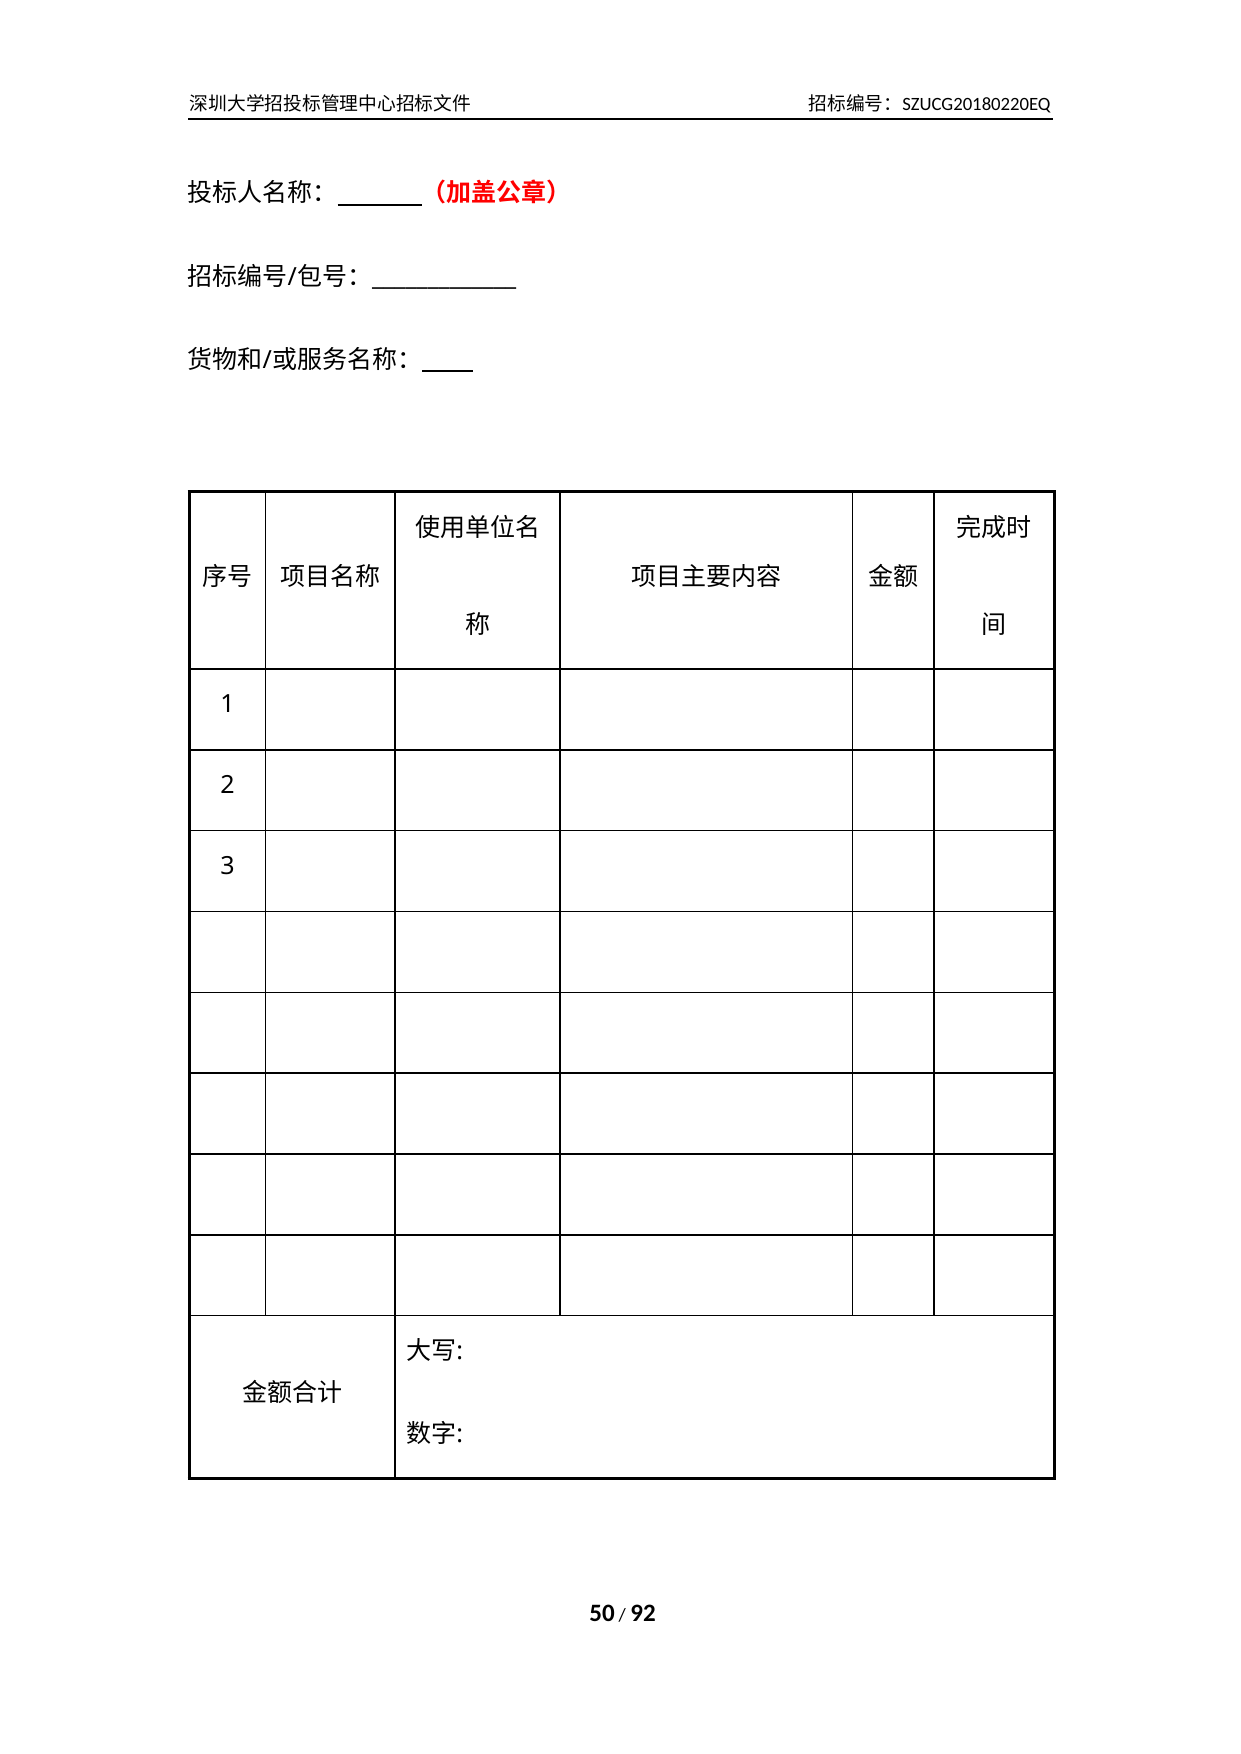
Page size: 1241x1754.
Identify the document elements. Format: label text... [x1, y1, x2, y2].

table_cell [191, 912, 265, 991]
table_cell [853, 993, 933, 1072]
table_header 使用单位名称 [396, 493, 559, 668]
table_cell [266, 831, 394, 911]
table_cell [396, 1236, 559, 1315]
table_cell [191, 993, 265, 1072]
table_cell [935, 751, 1053, 830]
table_cell [561, 1155, 852, 1234]
table_cell 2 [191, 751, 265, 830]
table_cell [396, 670, 559, 749]
table_cell [266, 1074, 394, 1153]
table_cell [396, 831, 559, 911]
table_cell [191, 1236, 265, 1315]
table_cell [853, 1236, 933, 1315]
table_cell [396, 912, 559, 991]
table_cell [561, 751, 852, 830]
table_cell [396, 1155, 559, 1234]
table_cell [266, 993, 394, 1072]
table_cell [935, 670, 1053, 749]
table_cell 金额合计 [191, 1316, 394, 1477]
table_cell [266, 1155, 394, 1234]
table_cell [561, 912, 852, 991]
table_cell [396, 1074, 559, 1153]
table_header 序号 [191, 493, 265, 668]
table_cell [266, 670, 394, 749]
table_header 完成时间 [935, 493, 1053, 668]
table_cell [935, 1236, 1053, 1315]
table_cell [853, 751, 933, 830]
table_cell [266, 912, 394, 991]
table_cell [853, 1074, 933, 1153]
table_header 金额 [853, 493, 933, 668]
text 货物和/或服务名称： [187, 325, 1053, 390]
text 投标人名称： （加盖公章） [187, 158, 1053, 223]
table_cell [935, 912, 1053, 991]
table_cell [935, 1155, 1053, 1234]
table_header 项目名称 [266, 493, 394, 668]
table_cell [561, 1236, 852, 1315]
table_cell [853, 1155, 933, 1234]
table_cell [396, 993, 559, 1072]
text 招标编号/包号：_____________ [187, 242, 1053, 307]
table_cell [935, 831, 1053, 911]
table_cell [935, 993, 1053, 1072]
table_cell 大写: 数字: [396, 1316, 1053, 1477]
table_cell [266, 751, 394, 830]
table_cell [935, 1074, 1053, 1153]
table_cell [561, 670, 852, 749]
table_cell [191, 1074, 265, 1153]
table_cell [191, 1155, 265, 1234]
table_cell [853, 831, 933, 911]
table_cell 1 [191, 670, 265, 749]
table_header 项目主要内容 [561, 493, 852, 668]
table_cell [853, 912, 933, 991]
table_cell [266, 1236, 394, 1315]
table_cell 3 [191, 831, 265, 911]
table_cell [853, 670, 933, 749]
table_cell [396, 751, 559, 830]
table_cell [561, 1074, 852, 1153]
table_cell [561, 993, 852, 1072]
table_cell [561, 831, 852, 911]
